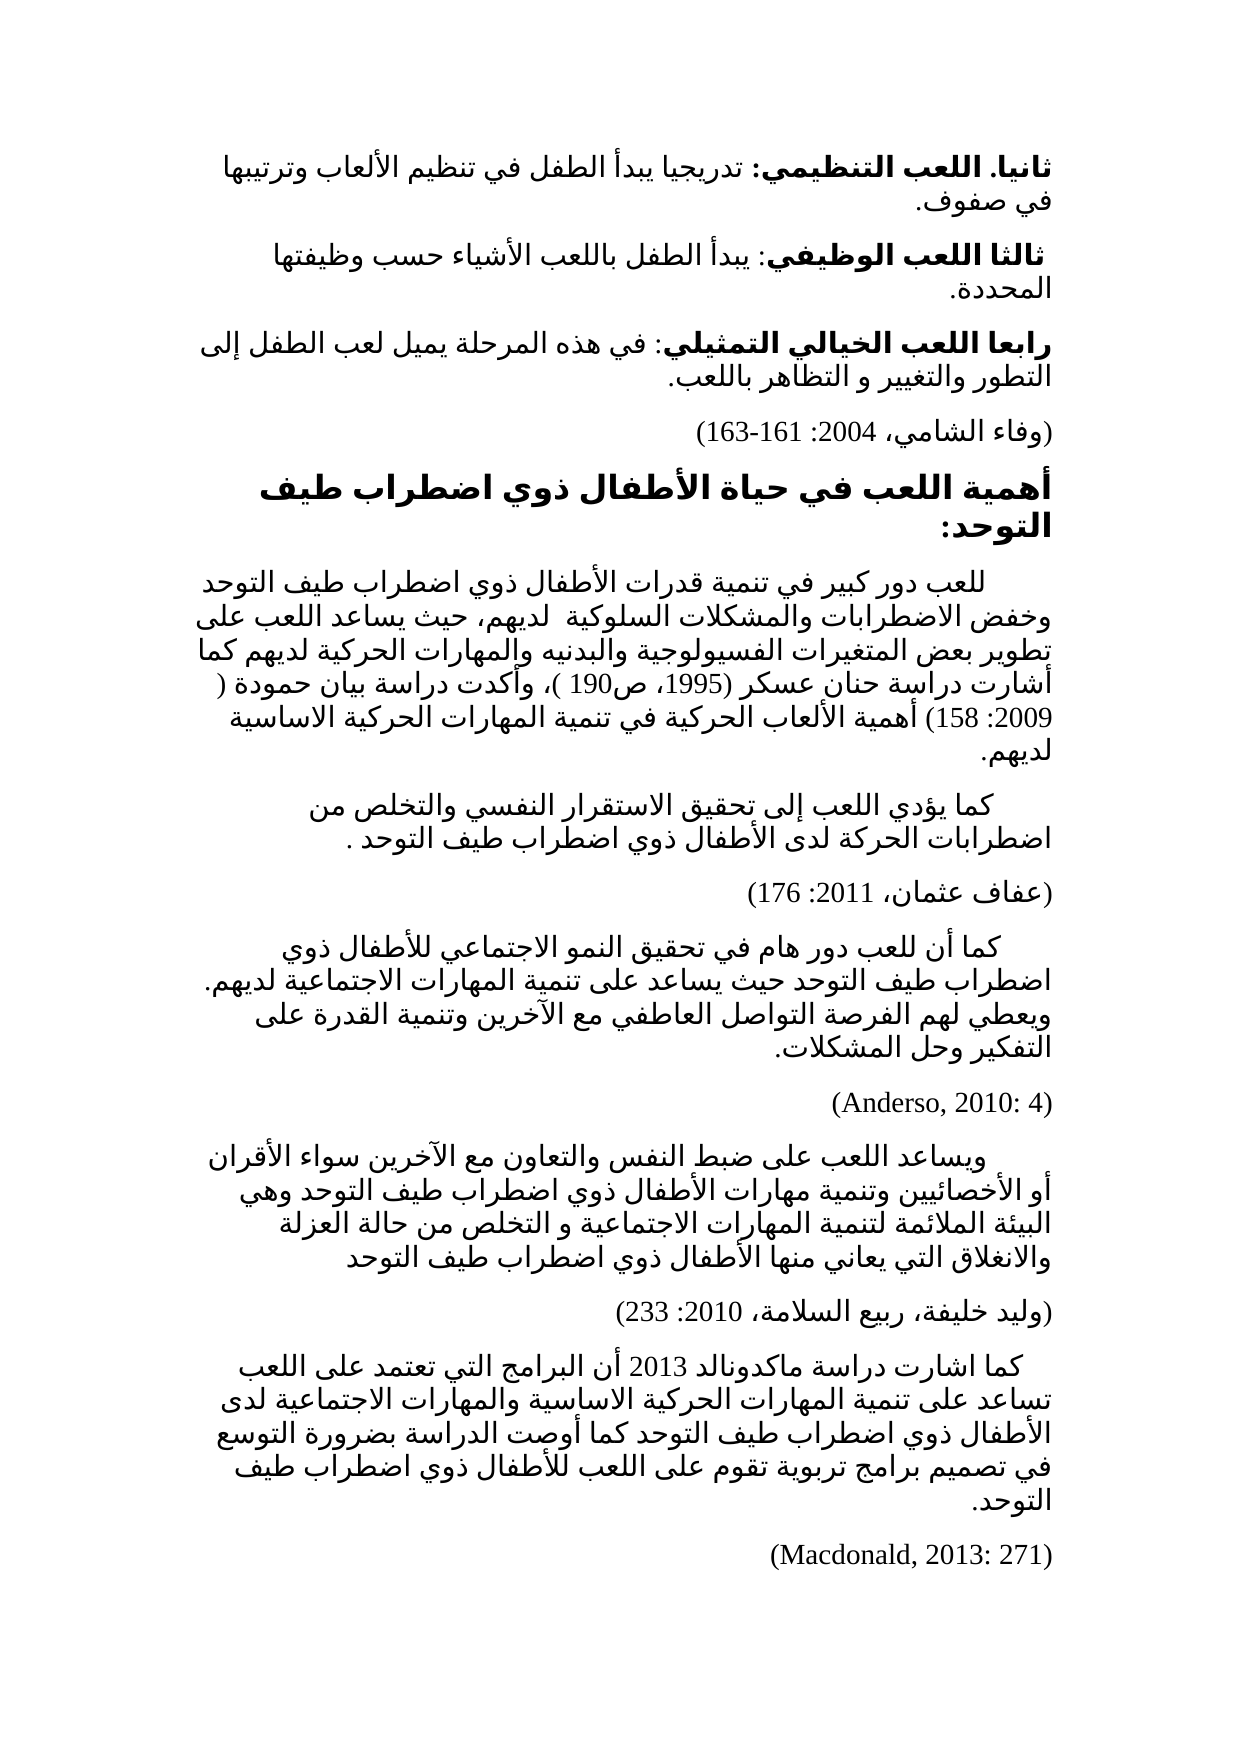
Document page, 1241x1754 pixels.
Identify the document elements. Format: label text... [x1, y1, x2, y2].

text ويساعد اللعب على ضبط النفس ‏والتعاون مع الآخرين سواء الأقران أو الأخصائيين وتنمية مهارات الأطفال ذوي اضطراب طيف التوحد وهي البيئة الملائمة لتنمية المهارات الاجتماعية و التخلص من حالة العزلة والانغلاق التي يعاني منها الأطفال ذوي اضطراب طيف التوحد [187, 1139, 1053, 1273]
text ثالثا اللعب الوظيفي: يبدأ الطفل باللعب الأشياء حسب وظيفتها المحددة. [187, 238, 1053, 305]
text كما يؤدي اللعب إلى تحقيق الاستقرار النفسي والتخلص من اضطرابات الحركة لدى الأطفال ذوي اضطراب طيف التوحد . [187, 788, 1053, 855]
text (وفاء الشامي، 2004: 161-163) [187, 414, 1053, 447]
text للعب دور كبير في تنمية قدرات الأطفال ذوي اضطراب طيف التوحد وخفض الاضطرابات والمشكلات السلوكية لديهم، حيث يساعد اللعب على تطوير بعض المتغيرات الفسيولوجية والبدنيه والمهارات الحركية لديهم كما أشارت دراسة حنان عسكر (1995، ص190 )، وأكدت دراسة بيان حمودة (2009: 158) أهمية الألعاب الحركية في تنمية المهارات الحركية الاساسية لديهم. [187, 566, 1053, 767]
text (Macdonald, 2013: 271) [187, 1537, 1053, 1571]
text كما أن للعب دور هام في تحقيق النمو الاجتماعي للأطفال ذوي اضطراب طيف التوحد حيث يساعد على تنمية المهارات الاجتماعية لديهم. ‏ويعطي لهم الفرصة التواصل العاطفي مع الآخرين وتنمية القدرة على التفكير وحل المشكلات. [187, 930, 1053, 1064]
text (عفاف عثمان، 2011: 176) [187, 876, 1053, 909]
text ثانيا. اللعب التنظيمي: تدريجيا يبدأ الطفل في تنظيم الألعاب وترتيبها في صفوف. [187, 150, 1053, 217]
text (وليد خليفة، ربيع السلامة، 2010: 233) [187, 1294, 1053, 1328]
text رابعا اللعب الخيالي التمثيلي: في هذه المرحلة يميل لعب الطفل إلى التطور والتغيير و التظاهر باللعب. [187, 326, 1053, 393]
text كما اشارت دراسة ماكدونالد 2013 أن البرامج التي تعتمد على اللعب تساعد على تنمية المهارات الحركية الاساسية والمهارات الاجتماعية لدى الأطفال ذوي اضطراب طيف التوحد كما أوصت الدراسة بضرورة التوسع في تصميم برامج تربوية تقوم على اللعب للأطفال ذوي اضطراب طيف التوحد. [187, 1349, 1053, 1516]
text (Anderso, 2010: 4) [187, 1085, 1053, 1118]
text أهمية اللعب في حياة الأطفال ذوي اضطراب طيف التوحد: [187, 468, 1053, 545]
